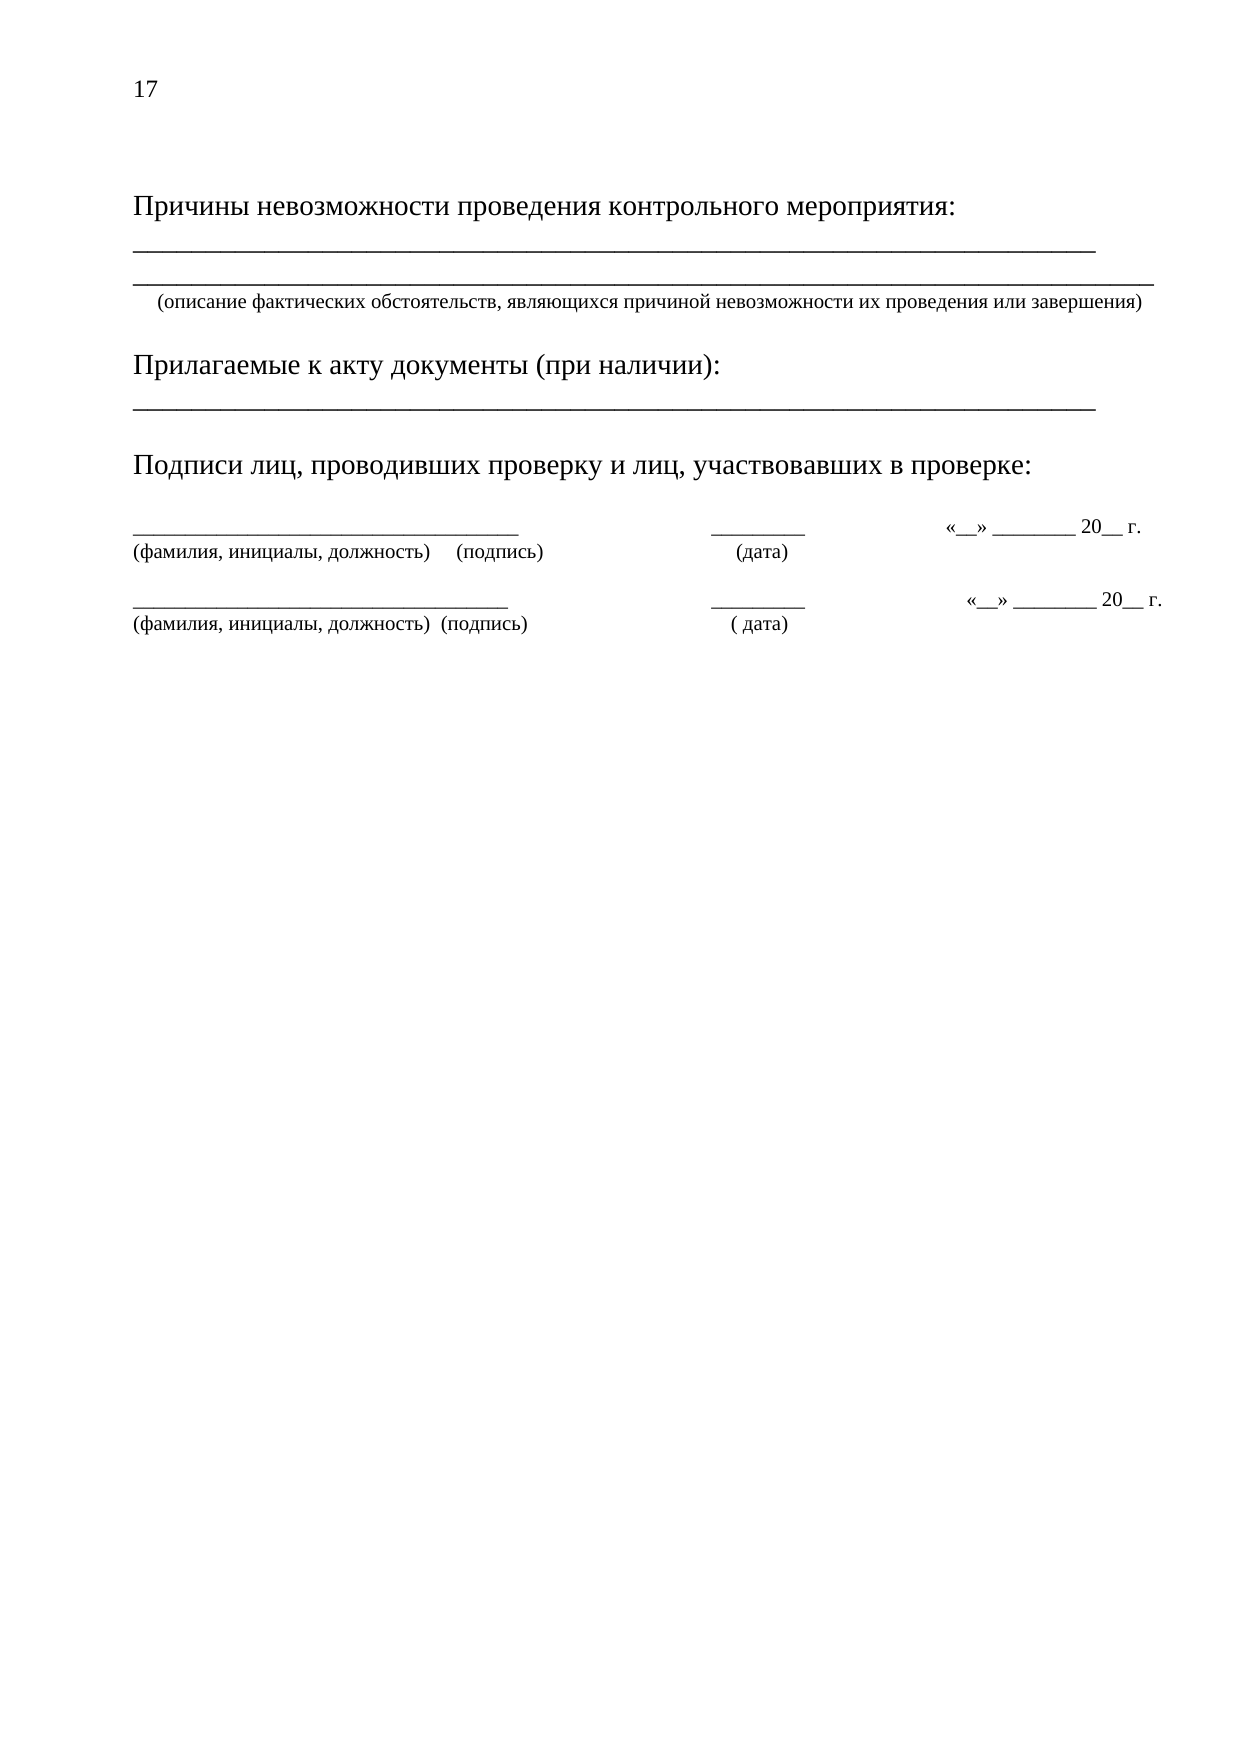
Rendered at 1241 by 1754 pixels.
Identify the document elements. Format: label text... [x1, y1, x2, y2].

text ______________________________________________________________________ [133, 256, 1167, 289]
text __________________________________________________________________ [133, 222, 1167, 256]
text __________________________________________________________________ [133, 380, 1167, 414]
text (описание фактических обстоятельств, являющихся причиной невозможности их проведения или завершения) [133, 289, 1167, 313]
text Прилагаемые к акту документы (при наличии): [133, 347, 1167, 380]
text Подписи лиц, проводивших проверку и лиц, участвовавших в проверке: [133, 447, 1167, 481]
text _____________________________________ _________ «__» ________ 20__ г. [133, 514, 1167, 538]
text ____________________________________ _________ «__» ________ 20__ г. [133, 587, 1167, 611]
text (фамилия, инициалы, должность) (подпись) ( дата) [133, 611, 1167, 635]
text Причины невозможности проведения контрольного мероприятия: [133, 188, 1167, 222]
text (фамилия, инициалы, должность) (подпись) (дата) [133, 538, 1167, 563]
